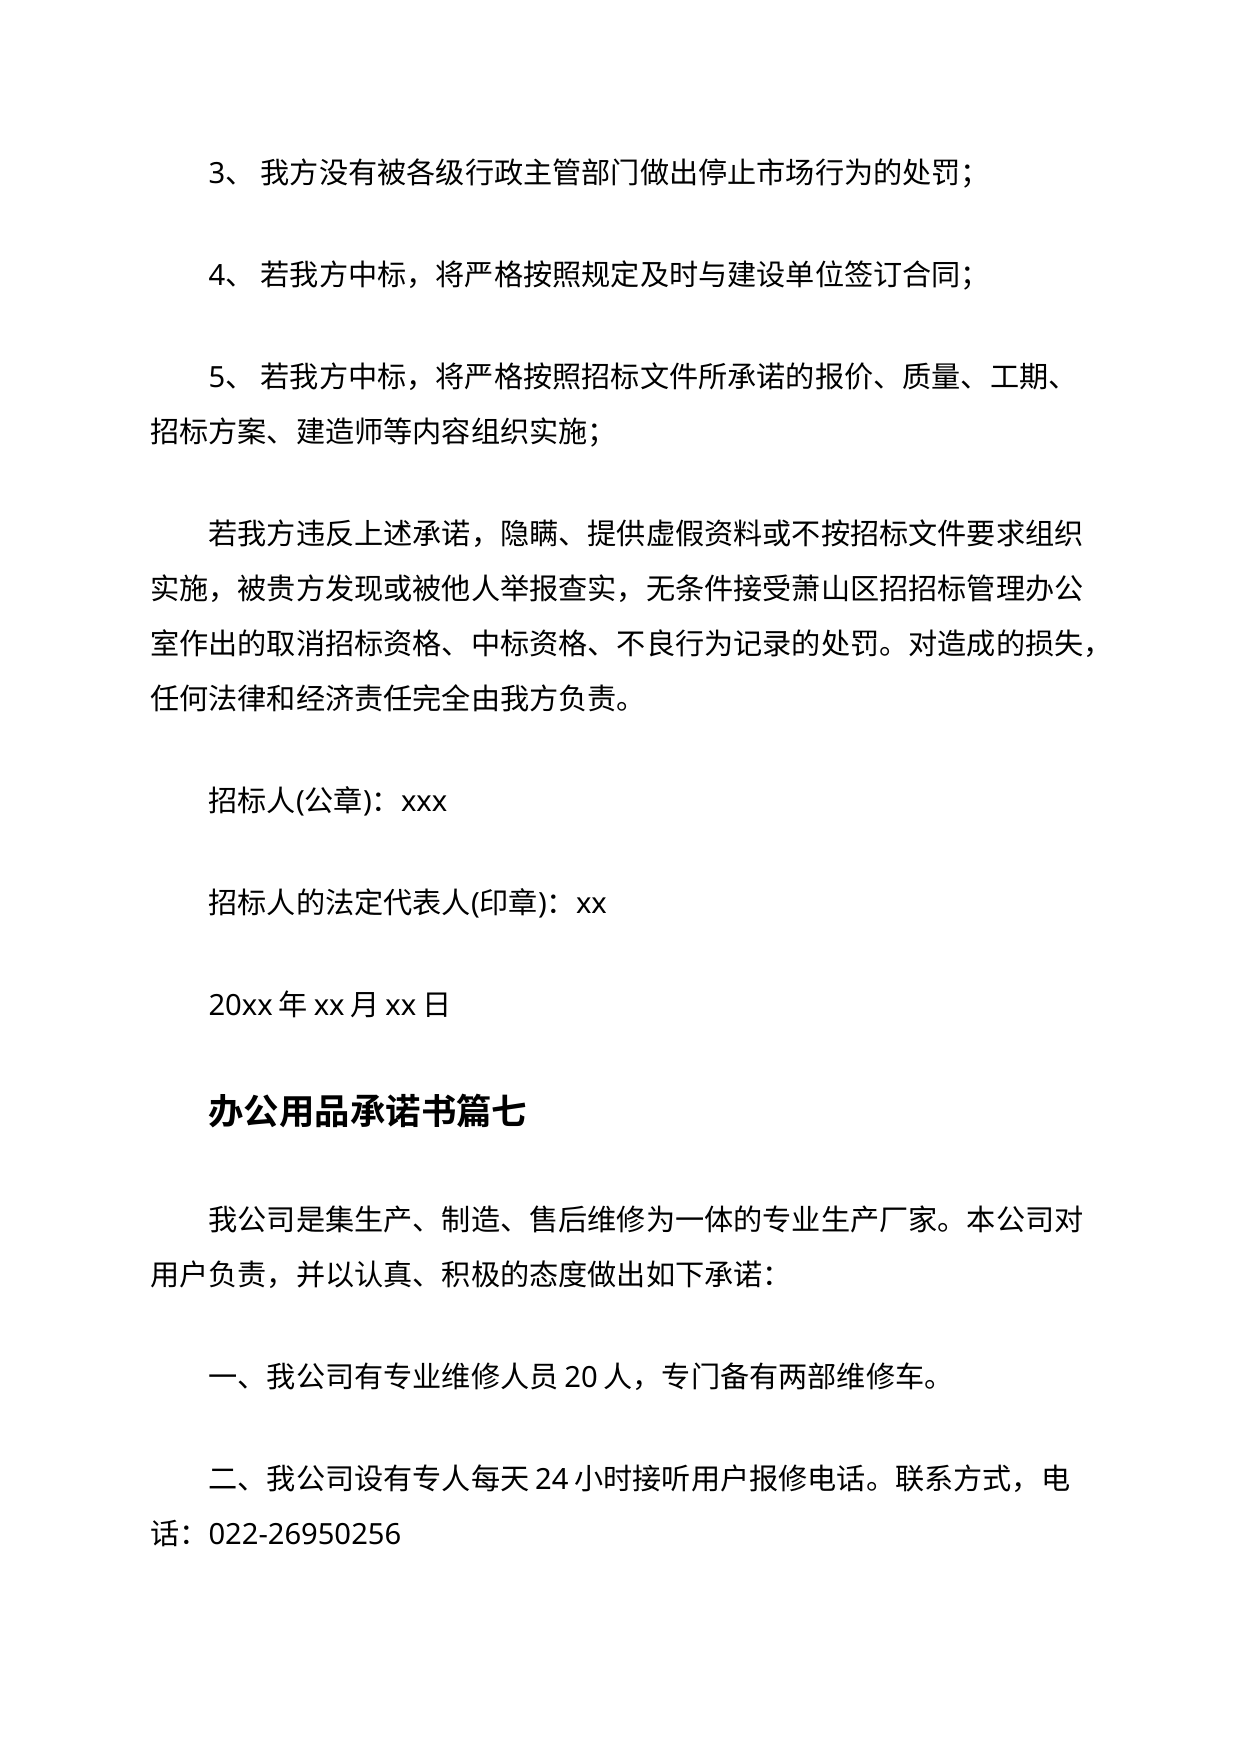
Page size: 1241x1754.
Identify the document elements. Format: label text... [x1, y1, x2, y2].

text 若我方违反上述承诺，隐瞒、提供虚假资料或不按招标文件要求组织实施，被贵方发现或被他人举报查实，无条件接受萧山区招招标管理办公室作出的取消招标资格、中标资格、不良行为记录的处罚。对造成的损失，任何法律和经济责任完全由我方负责。 [150, 511, 1090, 718]
text 二、我公司设有专人每天24小时接听用户报修电话。联系方式，电话：022-26950256 [150, 1455, 1090, 1553]
text 一、我公司有专业维修人员20人，专门备有两部维修车。 [150, 1353, 1090, 1396]
text 办公用品承诺书篇七 [150, 1083, 1090, 1134]
text 我公司是集生产、制造、售后维修为一体的专业生产厂家。本公司对用户负责，并以认真、积极的态度做出如下承诺： [150, 1197, 1090, 1294]
text 招标人的法定代表人(印章)：xx [150, 879, 1090, 922]
text 5、 若我方中标，将严格按照招标文件所承诺的报价、质量、工期、招标方案、建造师等内容组织实施； [150, 354, 1090, 451]
text 招标人(公章)：xxx [150, 777, 1090, 819]
text 20xx年xx月xx日 [150, 981, 1090, 1023]
text 3、 我方没有被各级行政主管部门做出停止市场行为的处罚； [150, 150, 1090, 192]
text 4、 若我方中标，将严格按照规定及时与建设单位签订合同； [150, 252, 1090, 294]
